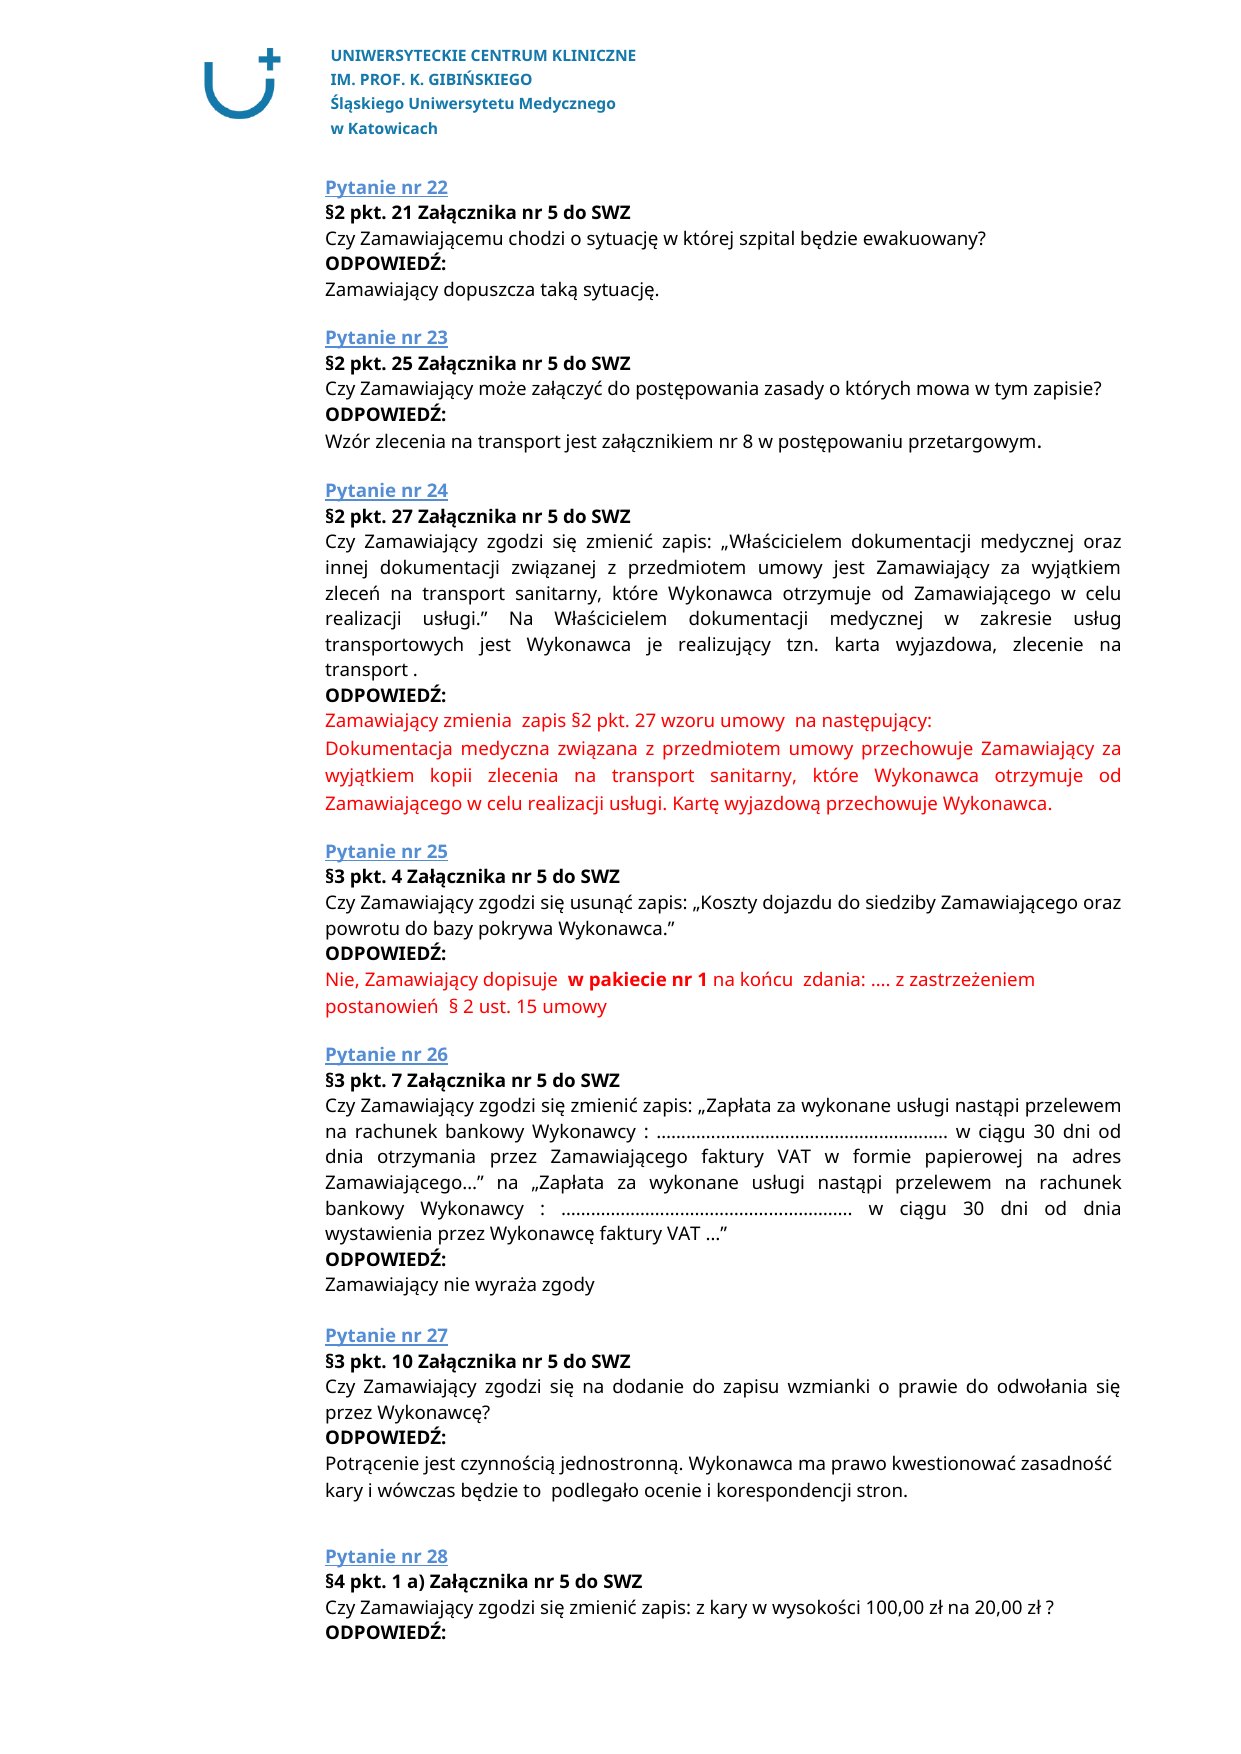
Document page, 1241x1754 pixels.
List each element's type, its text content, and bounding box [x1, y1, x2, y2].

text Czy Zamawiający zgodzi się zmienić zapis: z kary w wysokości 100,00 zł na 20,00 zł ? [325, 1594, 1122, 1619]
text Czy Zamawiający może załączyć do postępowania zasady o których mowa w tym zapisie? [325, 376, 1122, 401]
text Dokumentacja medyczna związana z przedmiotem umowy przechowuje Zamawiający za wyjątkiem kopii zlecenia na transport sanitarny, które Wykonawca otrzymuje od Zamawiającego w celu realizacji usługi. Kartę wyjazdową przechowuje Wykonawca. [325, 735, 1122, 815]
picture [204, 48, 281, 119]
list Pytanie nr 22 [325, 174, 1122, 200]
text Potrącenie jest czynnością jednostronną. Wykonawca ma prawo kwestionować zasadność kary i wówczas będzie to podlegało ocenie i korespondencji stron. [325, 1450, 1122, 1503]
text Czy Zamawiający zgodzi się na dodanie do zapisu wzmianki o prawie do odwołania się przez Wykonawcę? [325, 1373, 1122, 1424]
text §2 pkt. 27 Załącznika nr 5 do SWZ [325, 503, 1122, 529]
text Zamawiający zmienia zapis §2 pkt. 27 wzoru umowy na następujący: [325, 707, 1122, 733]
text §3 pkt. 4 Załącznika nr 5 do SWZ [325, 864, 1122, 889]
text ODPOWIEDŹ: [325, 1424, 1122, 1450]
list Pytanie nr 27 [325, 1322, 1122, 1348]
text Zamawiający dopuszcza taką sytuację. [325, 276, 1122, 302]
list Pytanie nr 24 [325, 478, 1122, 503]
text ODPOWIEDŹ: [325, 682, 1122, 707]
text §4 pkt. 1 a) Załącznika nr 5 do SWZ [325, 1568, 1122, 1594]
text Czy Zamawiający zgodzi się zmienić zapis: „Właścicielem dokumentacji medycznej oraz innej dokumentacji związanej z przedmiotem umowy jest Zamawiający za wyjątkiem zleceń na transport sanitarny, które Wykonawca otrzymuje od Zamawiającego w celu realizacji usługi.” Na Właścicielem dokumentacji medycznej w zakresie usług transportowych jest Wykonawca je realizujący tzn. karta wyjazdowa, zlecenie na transport . [325, 529, 1122, 682]
text Nie, Zamawiający dopisuje w pakiecie nr 1 na końcu zdania: …. z zastrzeżeniem postanowień § 2 ust. 15 umowy [325, 966, 1122, 1019]
text Czy Zamawiający zgodzi się usunąć zapis: „Koszty dojazdu do siedziby Zamawiającego oraz powrotu do bazy pokrywa Wykonawca.” [325, 889, 1122, 940]
list Pytanie nr 23 [325, 324, 1122, 350]
text Wzór zlecenia na transport jest załącznikiem nr 8 w postępowaniu przetargowym. [325, 427, 1122, 455]
text §2 pkt. 21 Załącznika nr 5 do SWZ [325, 200, 1122, 225]
text ODPOWIEDŹ: [325, 401, 1122, 427]
text §2 pkt. 25 Załącznika nr 5 do SWZ [325, 350, 1122, 376]
text ODPOWIEDŹ: [325, 251, 1122, 276]
text ODPOWIEDŹ: [325, 1246, 1122, 1271]
text ODPOWIEDŹ: [325, 940, 1122, 966]
text §3 pkt. 7 Załącznika nr 5 do SWZ [325, 1067, 1122, 1093]
text ODPOWIEDŹ: [325, 1619, 1122, 1645]
text Zamawiający nie wyraża zgody [325, 1271, 1122, 1297]
list Pytanie nr 25 [325, 838, 1122, 864]
text §3 pkt. 10 Załącznika nr 5 do SWZ [325, 1348, 1122, 1373]
text Czy Zamawiającemu chodzi o sytuację w której szpital będzie ewakuowany? [325, 225, 1122, 251]
list Pytanie nr 26 [325, 1042, 1122, 1067]
list Pytanie nr 28 [325, 1543, 1122, 1568]
text Czy Zamawiający zgodzi się zmienić zapis: „Zapłata za wykonane usługi nastąpi przelewem na rachunek bankowy Wykonawcy : ………………………………………………….. w ciągu 30 dni od dnia otrzymania przez Zamawiającego faktury VAT w formie papierowej na adres Zamawiającego…” na „Zapłata za wykonane usługi nastąpi przelewem na rachunek bankowy Wykonawcy : ………………………………………………….. w ciągu 30 dni od dnia wystawienia przez Wykonawcę faktury VAT …” [325, 1093, 1122, 1246]
